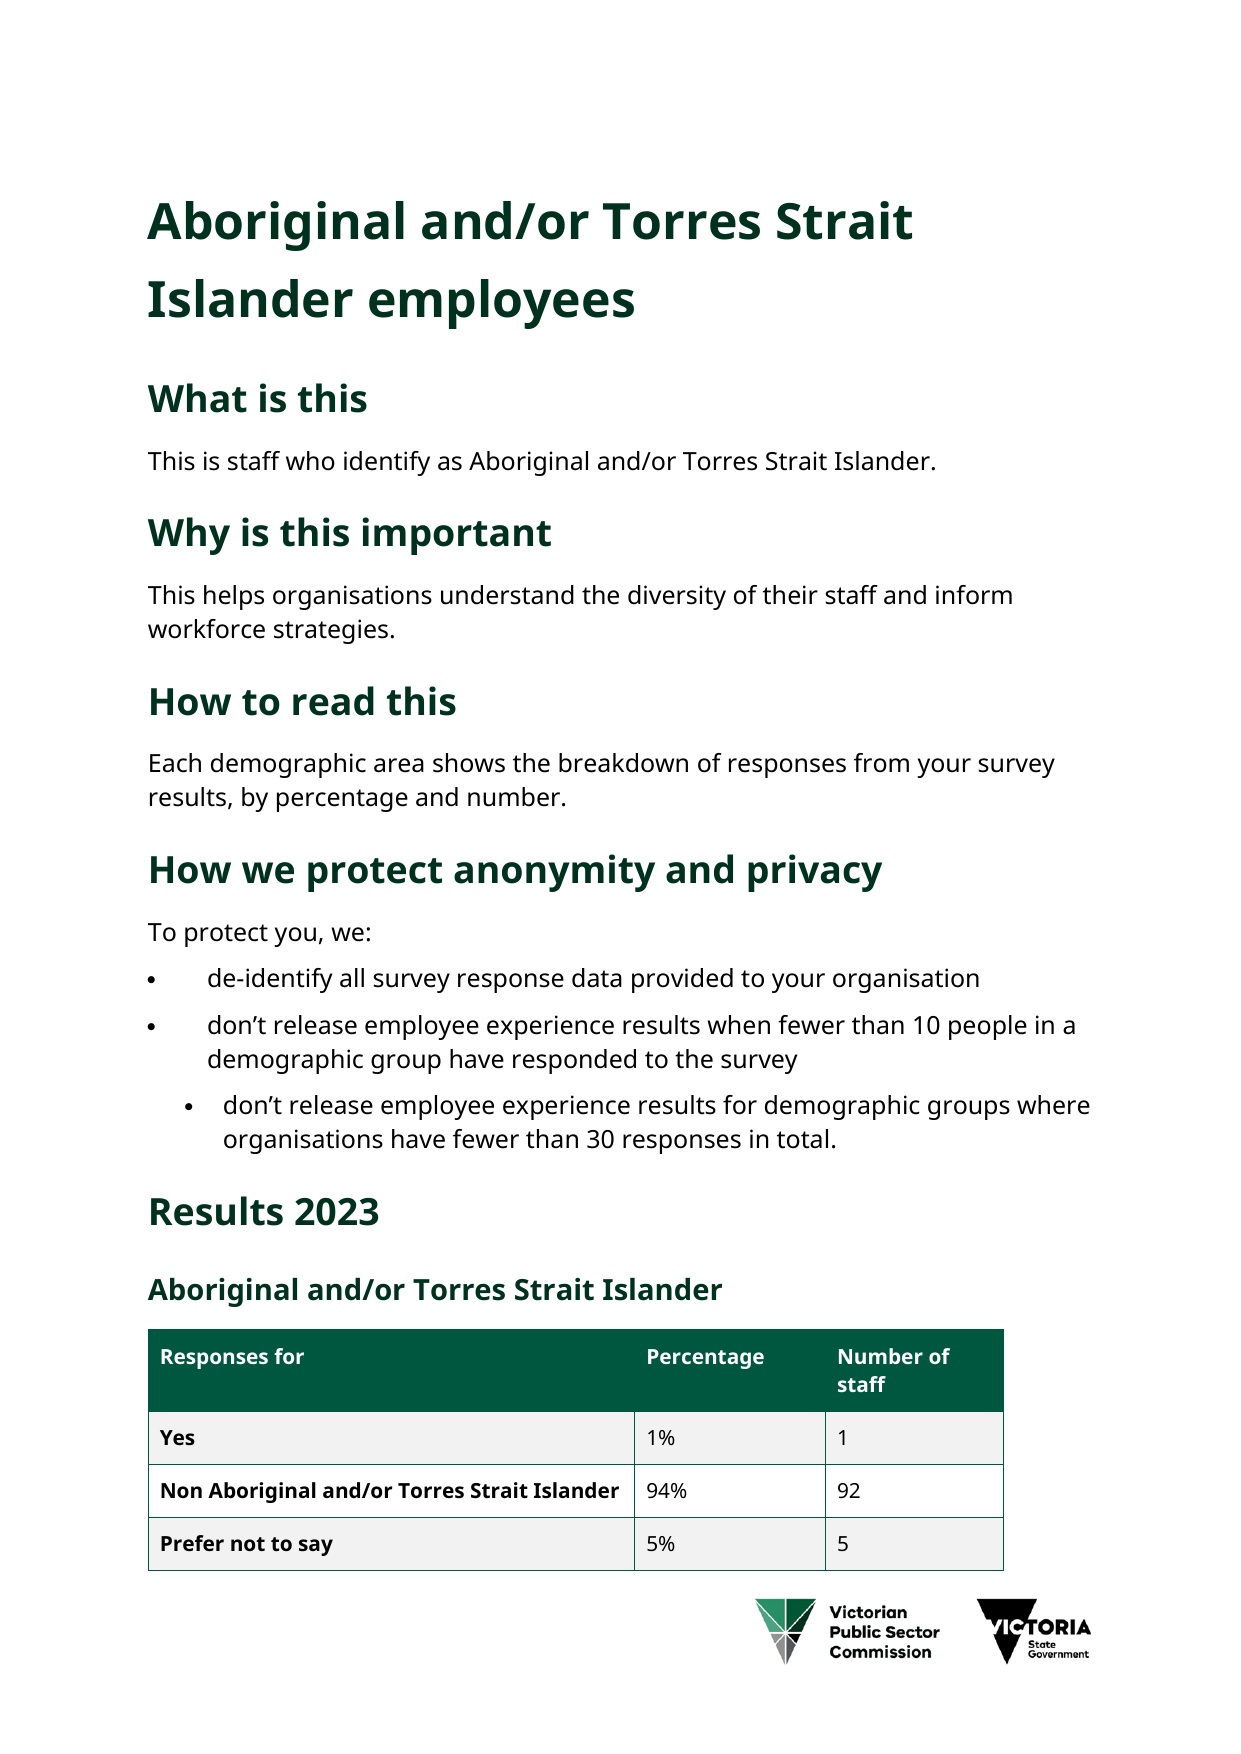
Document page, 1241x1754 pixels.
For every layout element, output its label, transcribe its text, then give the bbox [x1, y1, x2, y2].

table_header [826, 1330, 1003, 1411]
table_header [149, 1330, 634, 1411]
text This helps organisations understand the diversity of their staff and inform workforce strategies. [148, 577, 1092, 646]
subtitle How to read this [148, 675, 1092, 726]
text This is staff who identify as Aboriginal and/or Torres Strait Islander. [148, 443, 1092, 477]
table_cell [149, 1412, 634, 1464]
subtitle What is this [148, 372, 1092, 423]
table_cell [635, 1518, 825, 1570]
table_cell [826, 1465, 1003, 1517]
subtitle Aboriginal and/or Torres Strait Islander [148, 1269, 1092, 1308]
subtitle Why is this important [148, 506, 1092, 557]
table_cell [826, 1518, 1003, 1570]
subtitle How we protect anonymity and privacy [148, 843, 1092, 894]
list de-identify all survey response data provided to your organisation [148, 961, 1092, 995]
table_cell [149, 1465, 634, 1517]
subtitle Results 2023 [148, 1185, 1092, 1236]
list don’t release employee experience results when fewer than 10 people in a demographic group have responded to the survey [148, 1007, 1092, 1075]
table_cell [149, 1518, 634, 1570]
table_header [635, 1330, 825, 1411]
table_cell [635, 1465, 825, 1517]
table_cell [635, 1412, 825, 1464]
subtitle Aboriginal and/or Torres Strait Islander employees [148, 186, 1092, 333]
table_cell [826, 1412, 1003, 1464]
picture [754, 1598, 1093, 1666]
text Each demographic area shows the breakdown of responses from your survey results, by percentage and number. [148, 746, 1092, 814]
list don’t release employee experience results for demographic groups where organisations have fewer than 30 responses in total. [185, 1088, 1092, 1156]
text To protect you, we: [148, 914, 1092, 948]
